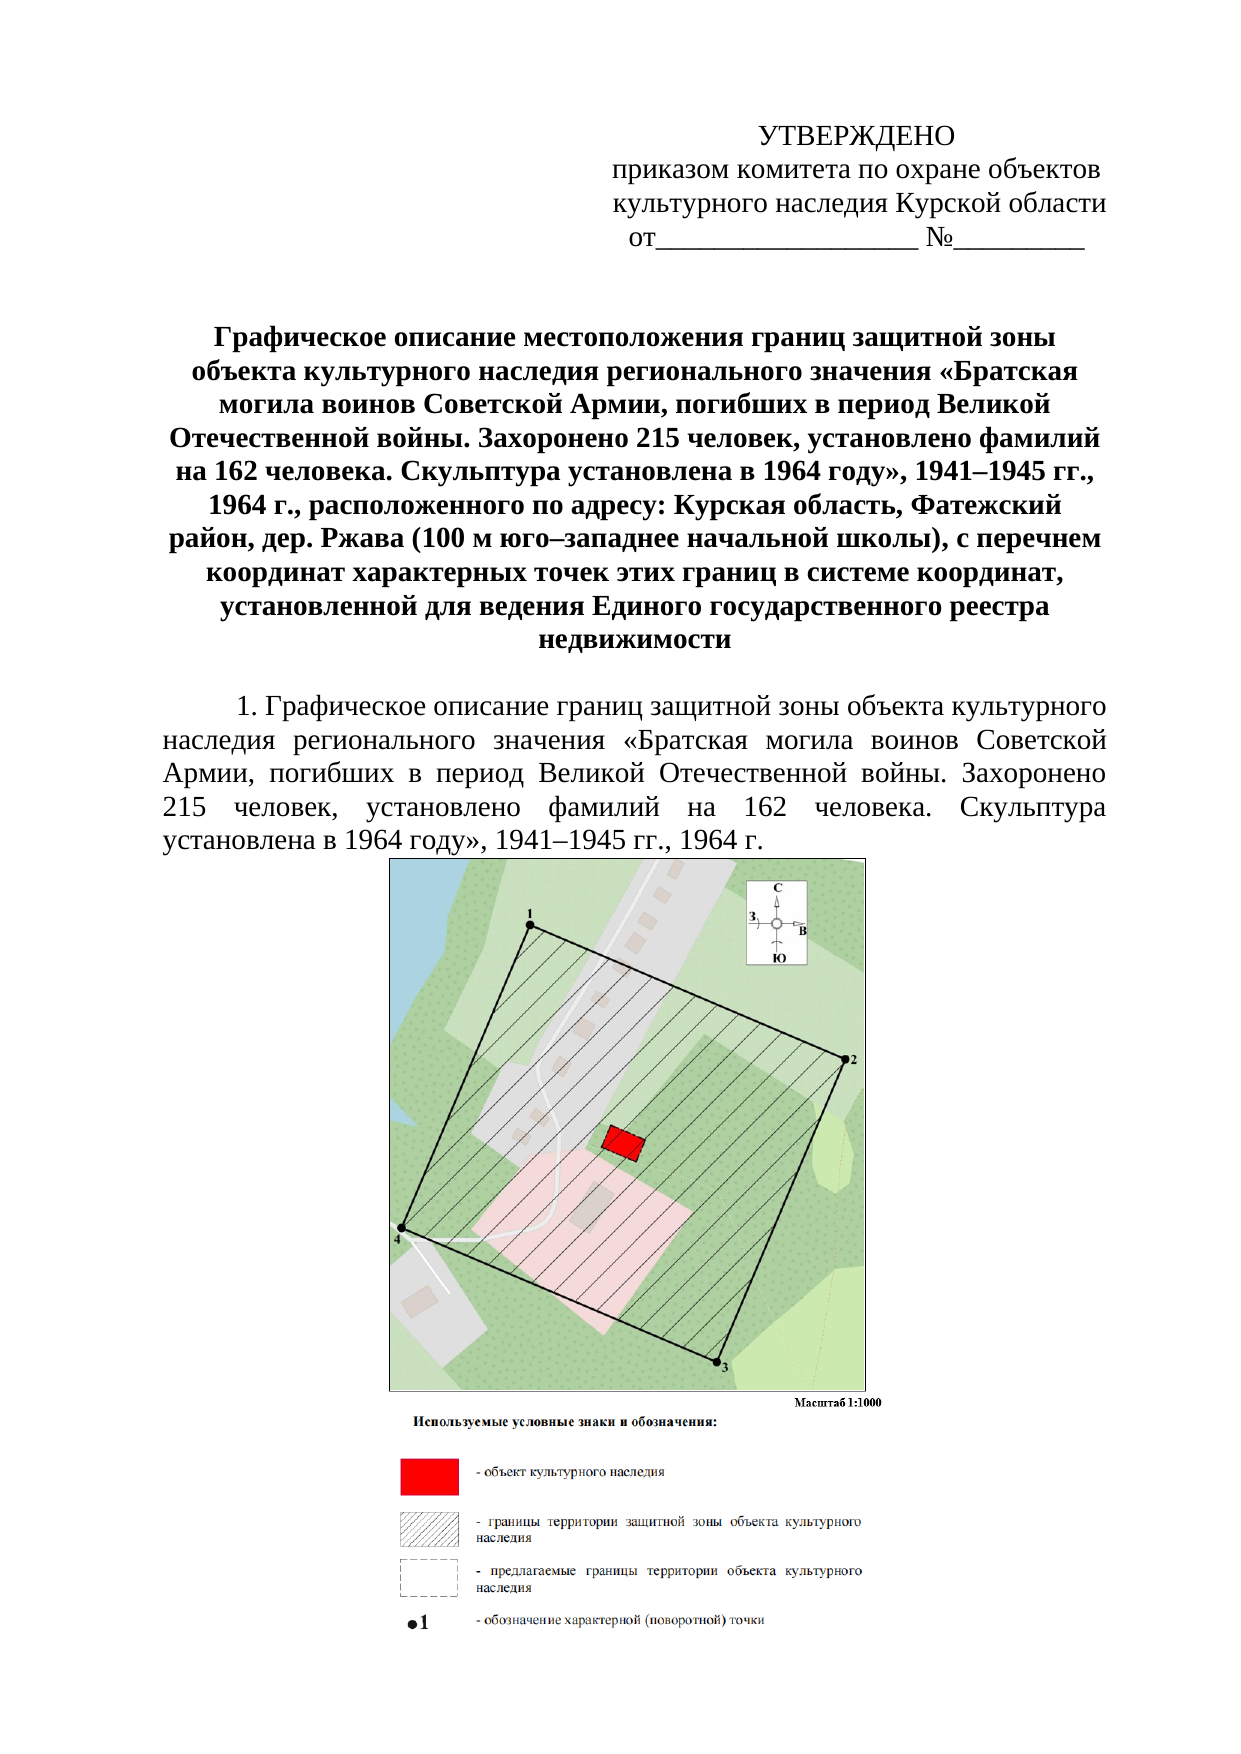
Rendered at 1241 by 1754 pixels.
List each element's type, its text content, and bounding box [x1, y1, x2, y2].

text 1. Графическое описание границ защитной зоны объекта культурного наследия регионального значения «Братская могила воинов Советской Армии, погибших в период Великой Отечественной войны. Захоронено 215 человек, установлено фамилий на 162 человека. Скульптура установлена в 1964 году», 1941–1945 гг., 1964 г. [162, 688, 1107, 856]
text Графическое описание местоположения границ защитной зоны [162, 319, 1107, 353]
text от__________________ №_________ [162, 219, 1107, 252]
text культурного наследия Курской области [162, 185, 1107, 219]
picture [385, 856, 884, 1634]
text объекта культурного наследия регионального значения «Братская могила воинов Советской Армии, погибших в период Великой Отечественной войны. Захоронено 215 человек, установлено фамилий на 162 человека. Скульптура установлена в 1964 году», 1941–1945 гг., 1964 г., расположенного по адресу: Курская область, Фатежский район, дер. Ржава (100 м юго–западнее начальной школы), с перечнем координат характерных точек этих границ в системе координат, установленной для ведения Единого государственного реестра недвижимости [162, 353, 1107, 655]
text приказом комитета по охране объектов [162, 152, 1107, 185]
text УТВЕРЖДЕНО [162, 118, 1107, 152]
